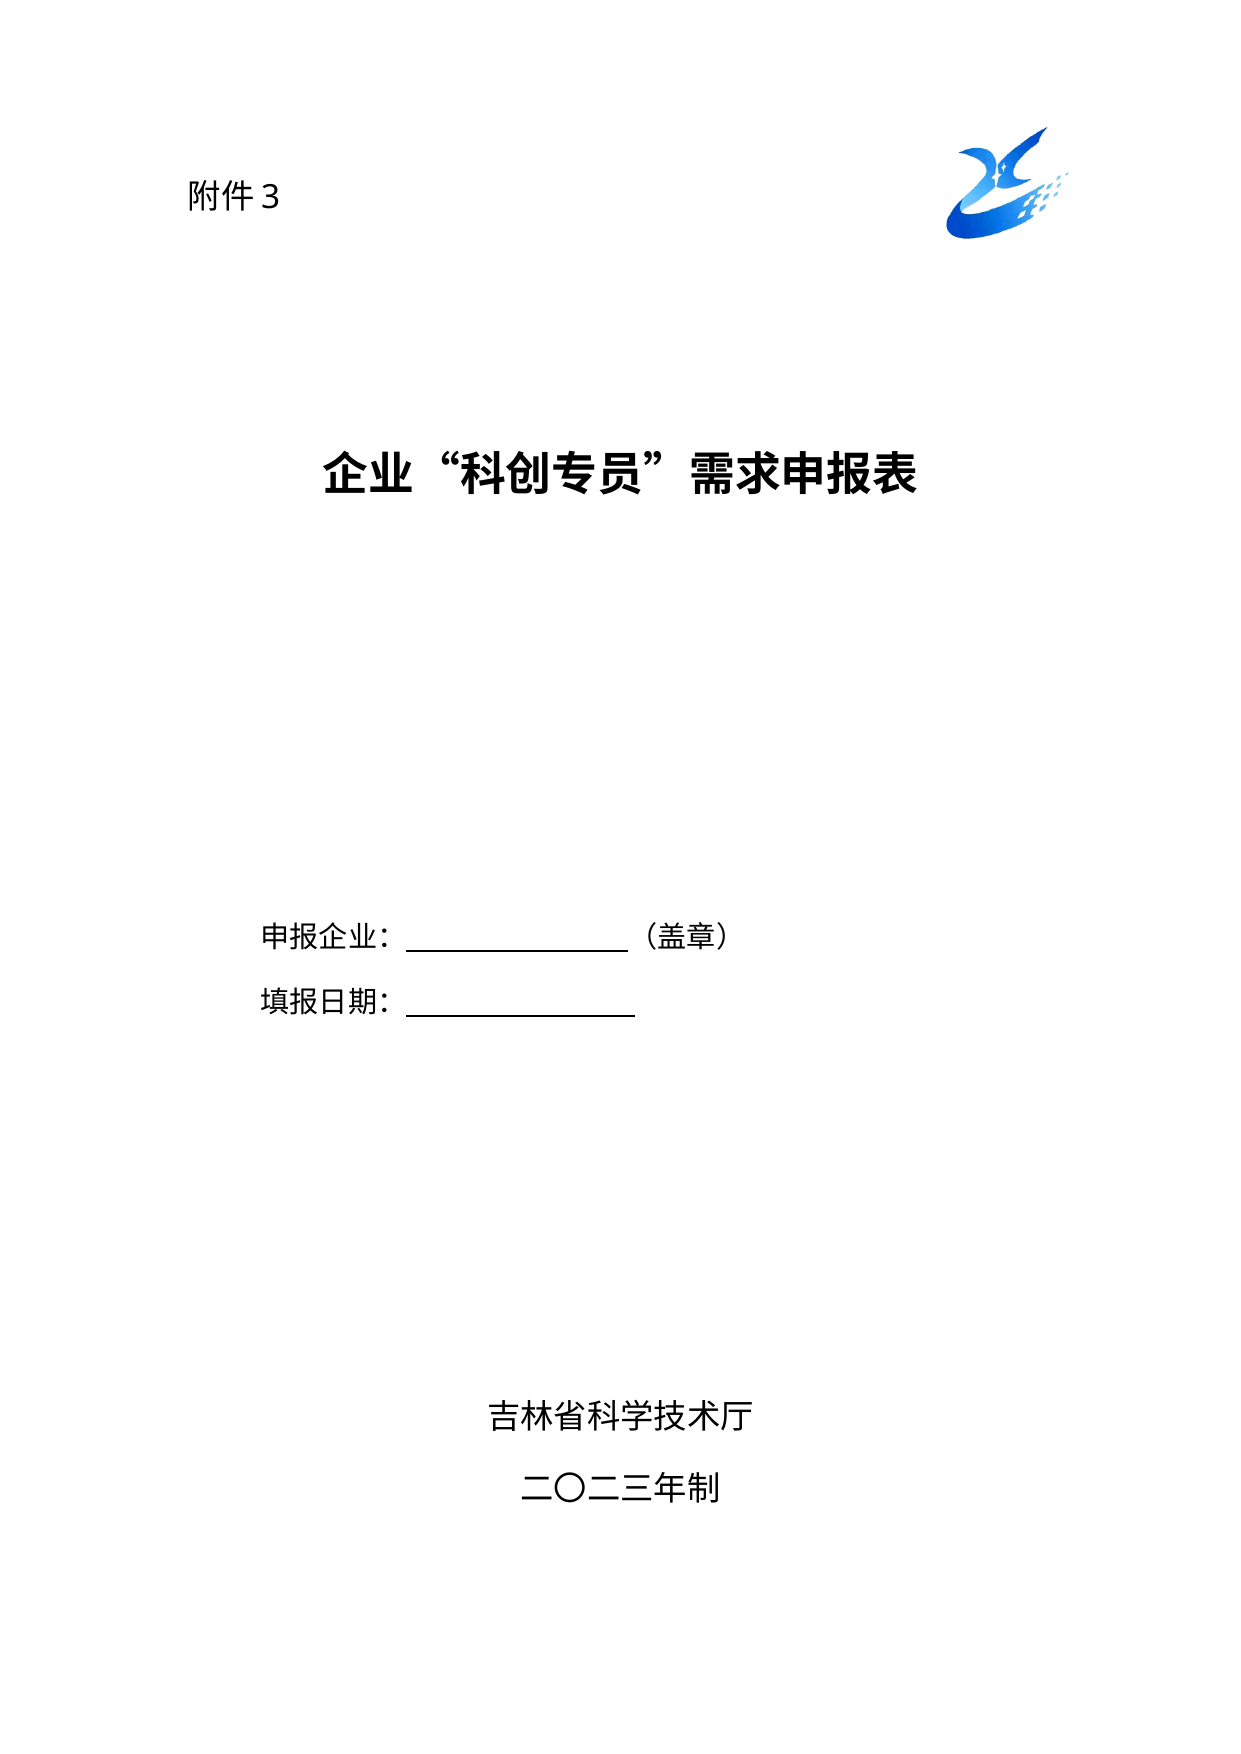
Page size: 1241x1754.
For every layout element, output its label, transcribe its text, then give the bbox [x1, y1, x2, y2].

text 二〇二三年制 [187, 1462, 1053, 1510]
text 吉林省科学技术厅 [187, 1389, 1053, 1438]
text 企业“科创专员”需求申报表 [187, 422, 1053, 519]
text 填报日期： [187, 967, 1053, 1032]
text 附件3 [187, 162, 937, 227]
text 申报企业： （盖章） [187, 902, 1053, 967]
picture [937, 123, 1079, 242]
